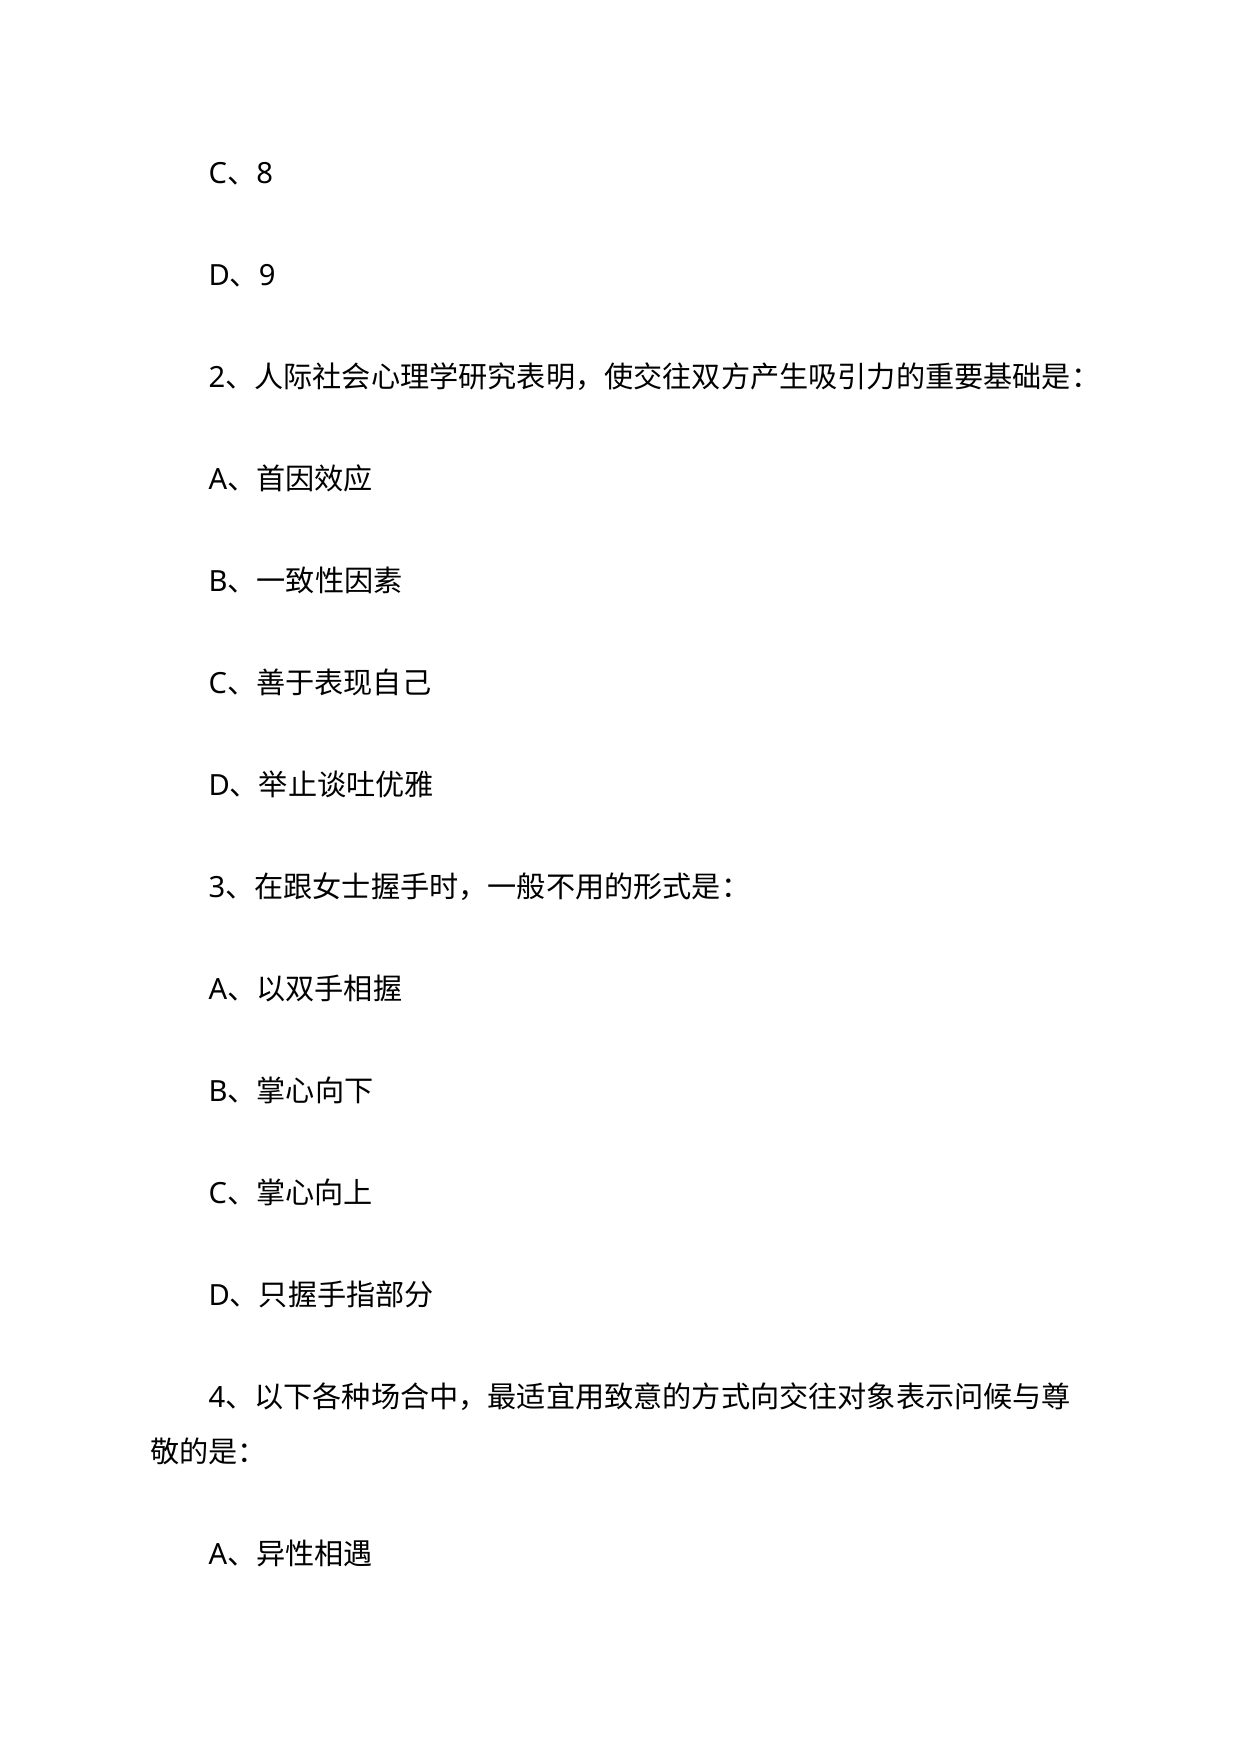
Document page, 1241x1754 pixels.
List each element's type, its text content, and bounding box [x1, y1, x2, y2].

text B、一致性因素 [150, 558, 1090, 600]
text A、异性相遇 [150, 1531, 1090, 1573]
text 2、人际社会心理学研究表明，使交往双方产生吸引力的重要基础是： [150, 354, 1090, 396]
text B、掌心向下 [150, 1068, 1090, 1110]
text D、举止谈吐优雅 [150, 762, 1090, 804]
text D、只握手指部分 [150, 1272, 1090, 1314]
text C、8 [150, 150, 1090, 192]
text D、9 [150, 252, 1090, 294]
text A、首因效应 [150, 456, 1090, 498]
text C、善于表现自己 [150, 660, 1090, 702]
text A、以双手相握 [150, 966, 1090, 1008]
text C、掌心向上 [150, 1170, 1090, 1212]
text 3、在跟女士握手时，一般不用的形式是： [150, 864, 1090, 906]
text 4、以下各种场合中，最适宜用致意的方式向交往对象表示问候与尊敬的是： [150, 1374, 1090, 1471]
